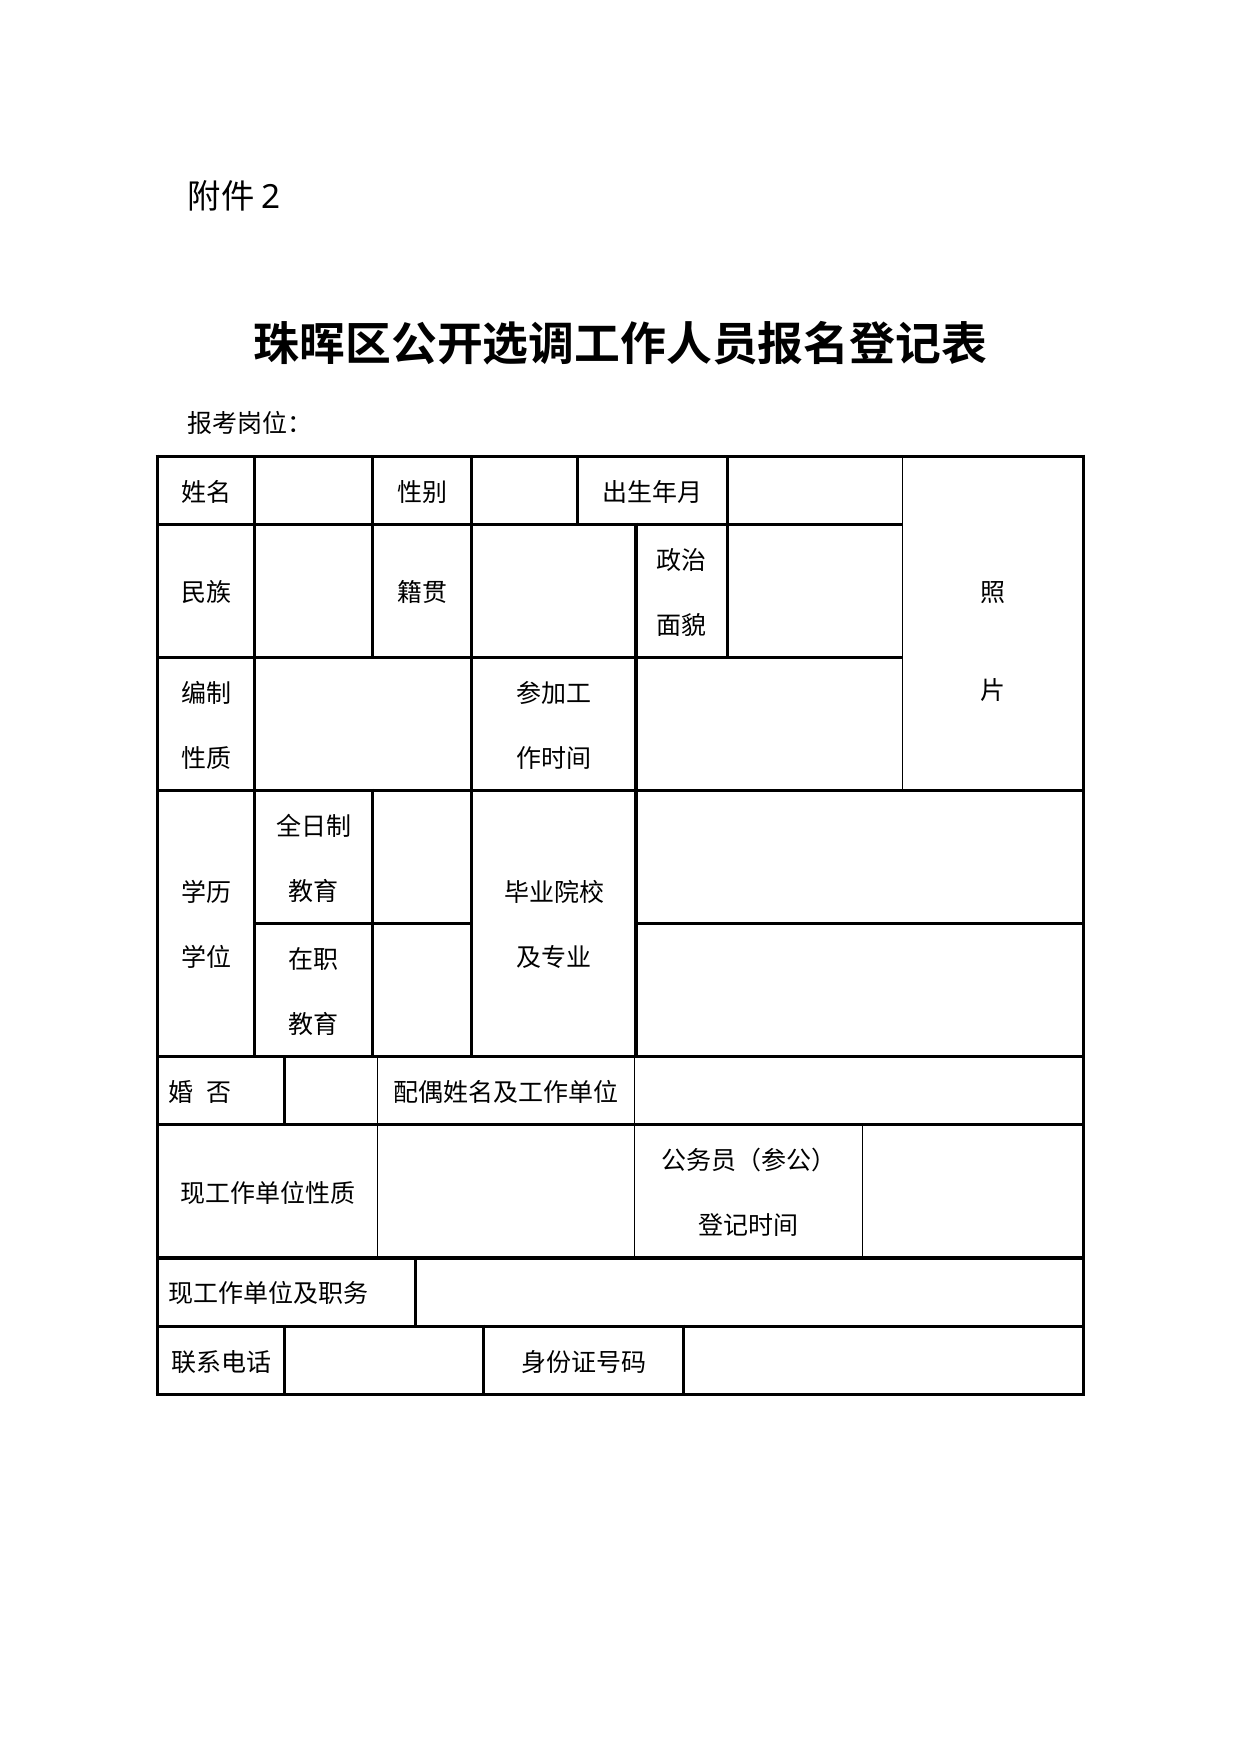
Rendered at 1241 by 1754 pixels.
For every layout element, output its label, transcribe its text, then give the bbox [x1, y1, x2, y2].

text 报考岗位： [187, 389, 1053, 454]
table_cell 编制 性质 [159, 659, 253, 789]
table_cell [685, 1328, 1082, 1393]
table_cell [286, 1058, 377, 1123]
table_cell 籍贯 [374, 526, 470, 656]
table_cell [638, 792, 1082, 922]
table_cell 学历 学位 [159, 792, 253, 1055]
table_header 出生年月 [579, 458, 726, 523]
table_cell [638, 925, 1082, 1055]
table_cell [374, 792, 470, 922]
table_cell [256, 526, 371, 656]
table_cell 政治面貌 [638, 526, 726, 656]
table_cell [286, 1328, 482, 1393]
table_cell 在职 教育 [256, 925, 371, 1055]
table_cell 联系电话 [159, 1328, 283, 1393]
table_cell 参加工 作时间 [473, 659, 634, 789]
table_cell 毕业院校 及专业 [473, 792, 634, 1055]
table_cell 全日制 教育 [256, 792, 371, 922]
table_header 照 片 [903, 458, 1082, 789]
table_cell 现工作单位性质 [159, 1126, 377, 1256]
table_cell 婚 否 [159, 1058, 283, 1123]
table_header [256, 458, 371, 523]
table_header [473, 458, 576, 523]
table_cell [256, 659, 470, 789]
text 珠晖区公开选调工作人员报名登记表 [187, 292, 1053, 389]
table_cell 配偶姓名及工作单位 [378, 1058, 634, 1123]
table_cell [417, 1260, 1082, 1324]
table_cell [635, 1058, 1082, 1123]
table_cell [638, 659, 902, 789]
table_header 姓名 [159, 458, 253, 523]
table_cell 现工作单位及职务 [159, 1260, 414, 1324]
table_cell 民族 [159, 526, 253, 656]
table_cell [473, 526, 634, 656]
table_cell [863, 1126, 1082, 1256]
table_header 性别 [374, 458, 470, 523]
table_cell [374, 925, 470, 1055]
table_header [729, 458, 902, 523]
table_cell 身份证号码 [485, 1328, 682, 1393]
table_cell [378, 1126, 634, 1256]
table_cell 公务员（参公） 登记时间 [635, 1126, 862, 1256]
table_cell [729, 526, 902, 656]
text 附件2 [187, 162, 1053, 227]
